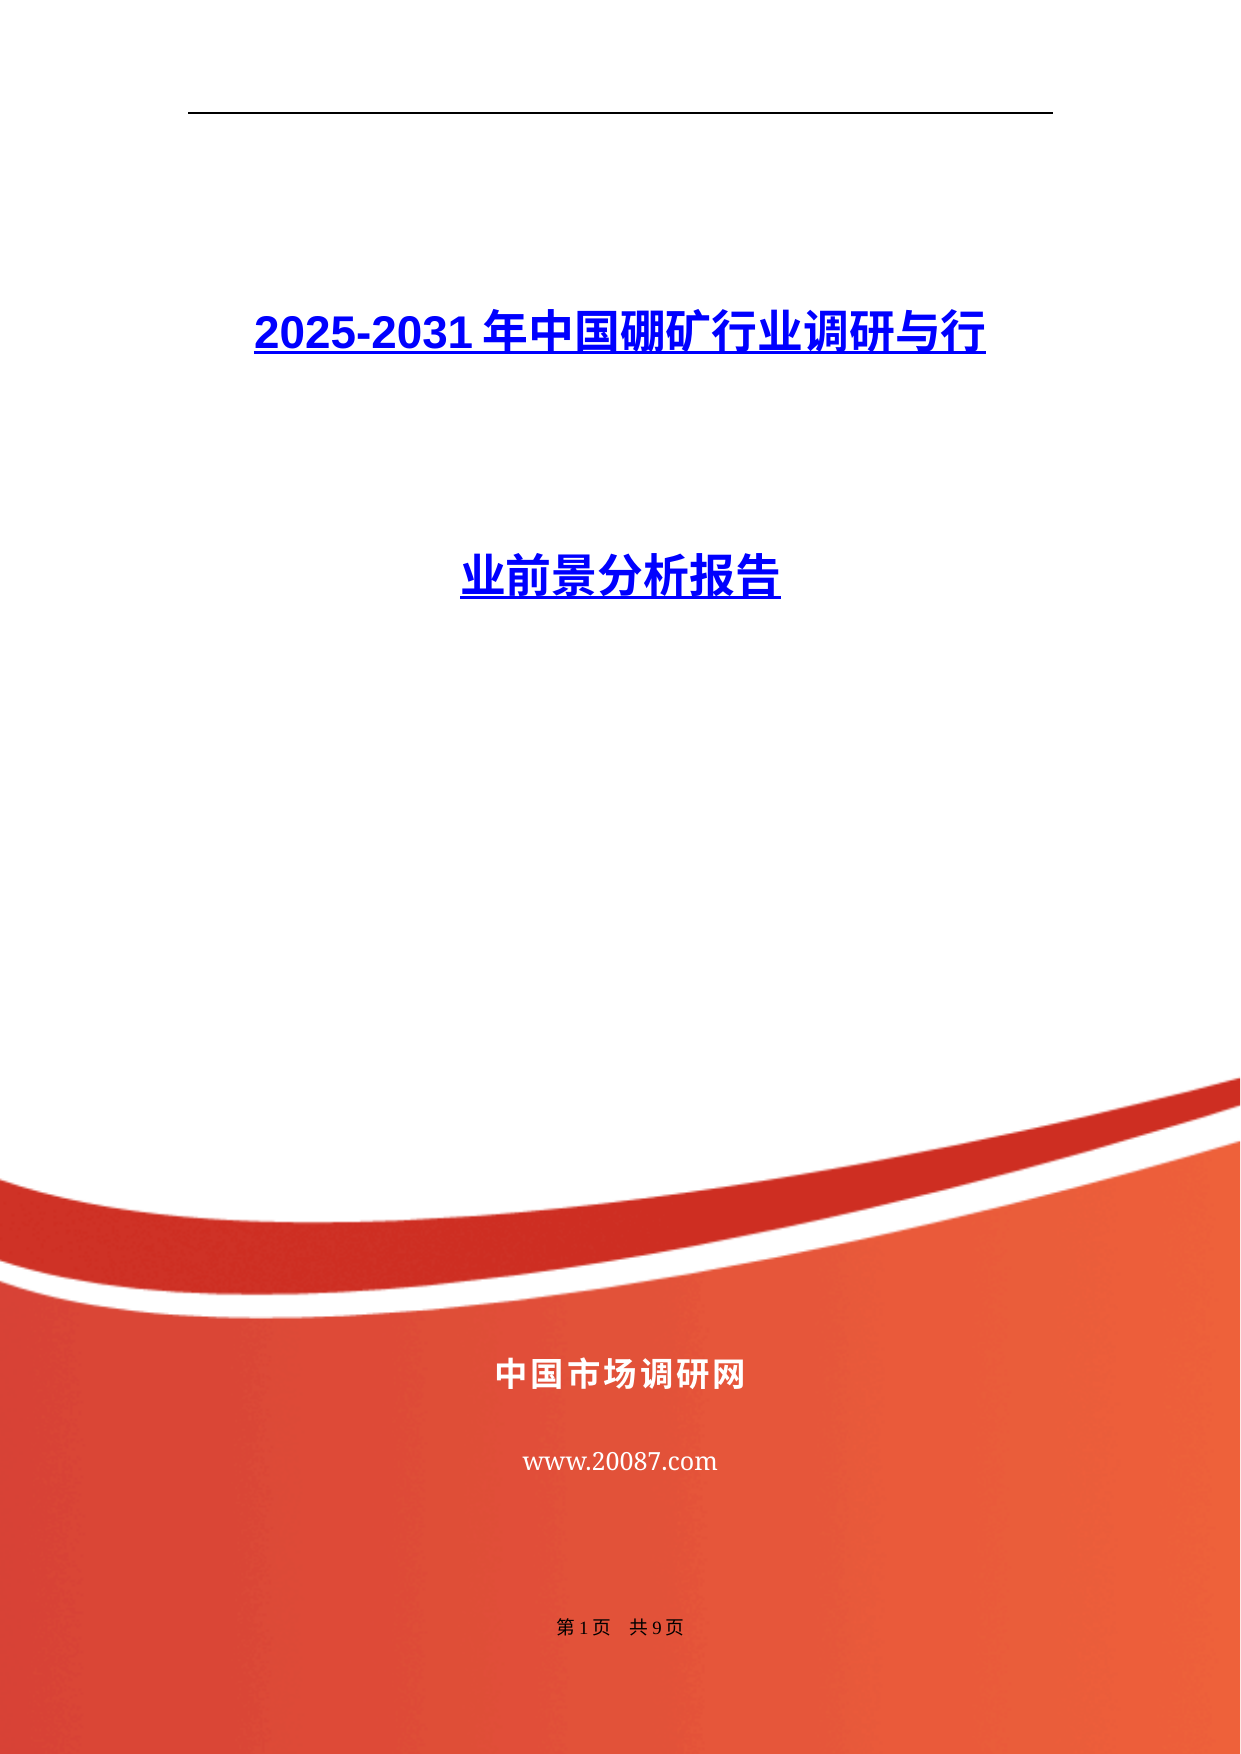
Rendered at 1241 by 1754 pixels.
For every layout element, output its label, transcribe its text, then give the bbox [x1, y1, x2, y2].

subtitle 中国市场调研网 [187, 1339, 1053, 1404]
picture [0, 1006, 1241, 1754]
text www.20087.com [187, 1428, 1053, 1493]
table_header 2025-2031年中国硼矿行业调研与行业前景分析报告 [188, 207, 1053, 773]
